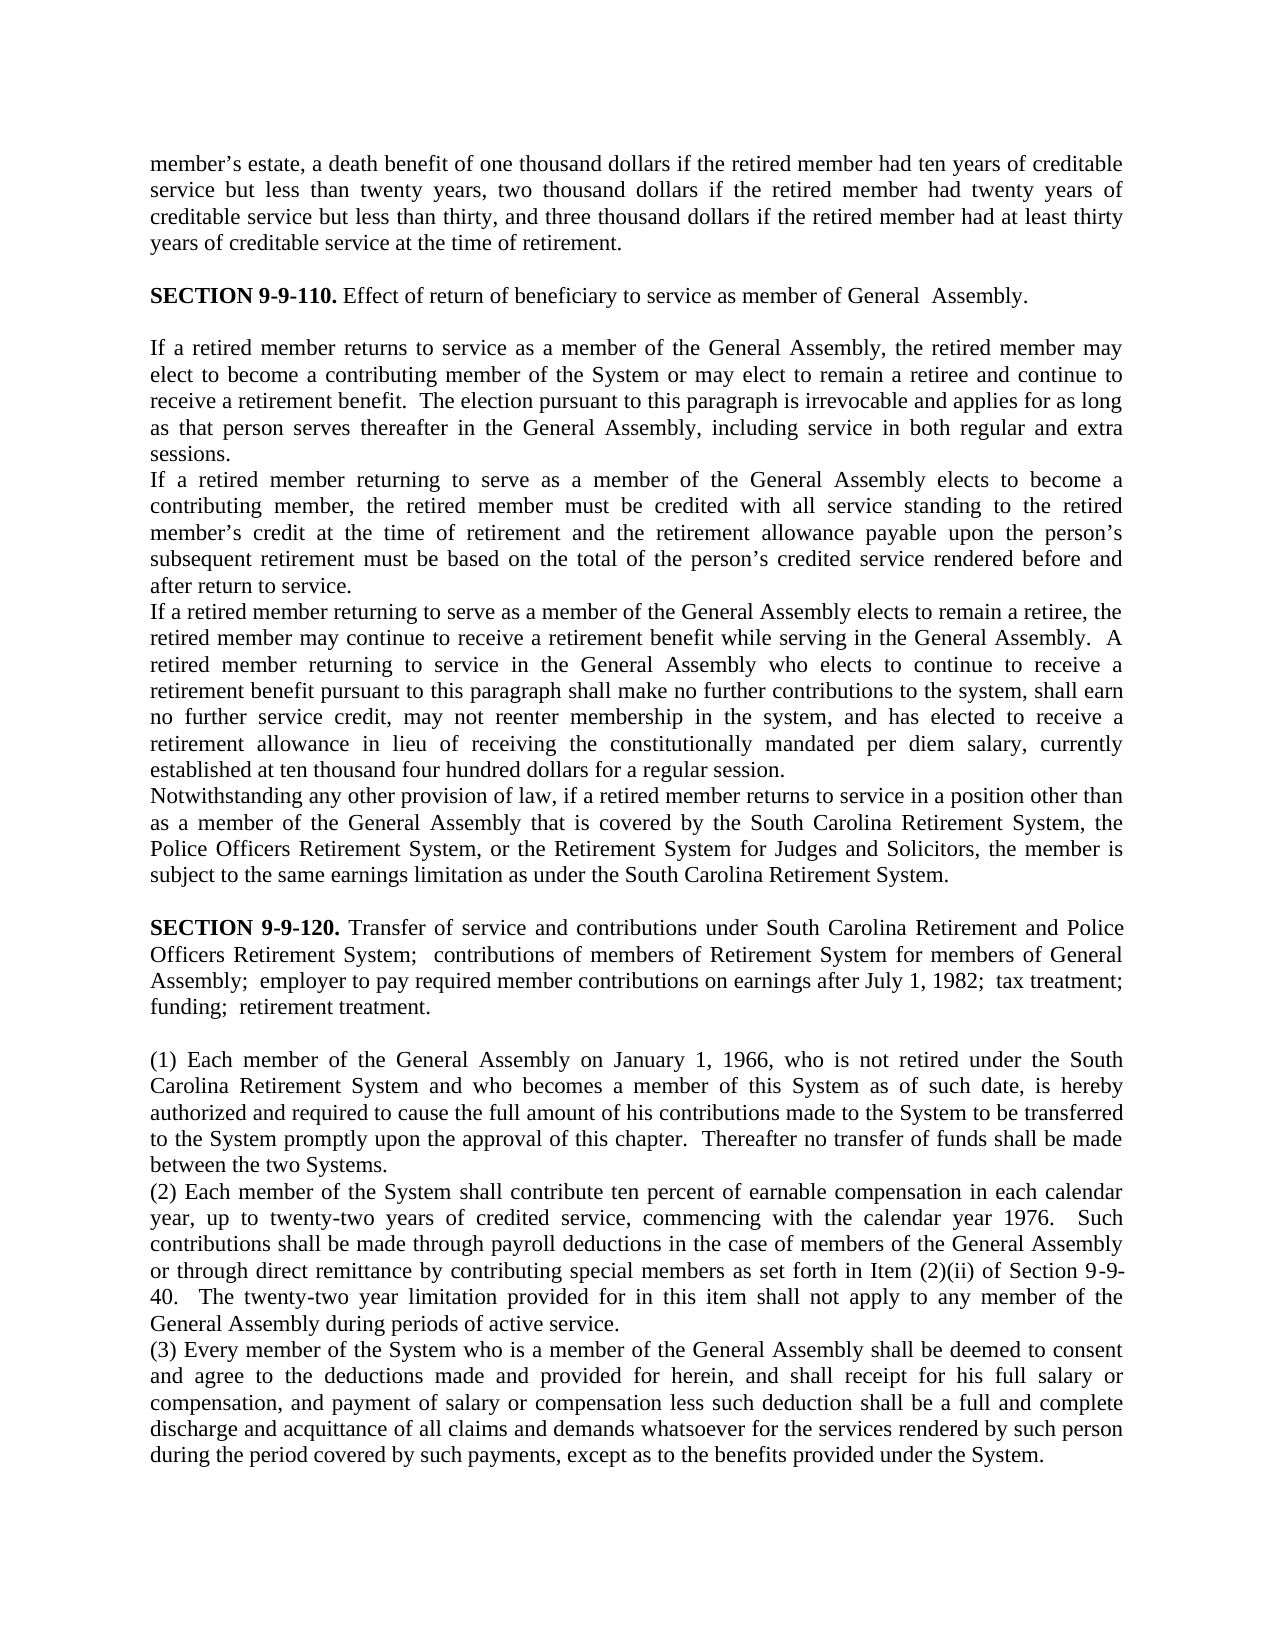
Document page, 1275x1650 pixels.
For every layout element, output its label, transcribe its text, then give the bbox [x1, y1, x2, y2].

text (3) Every member of the System who is a member of the General Assembly shall be deemed to consent and agree to the deductions made and provided for herein, and shall receipt for his full salary or compensation, and payment of salary or compensation less such deduction shall be a full and complete discharge and acquittance of all claims and demands whatsoever for the services rendered by such person during the period covered by such payments, except as to the benefits provided under the System. [150, 1336, 1125, 1468]
text If a retired member returning to serve as a member of the General Assembly elects to remain a retiree, the retired member may continue to receive a retirement benefit while serving in the General Assembly. A retired member returning to service in the General Assembly who elects to continue to receive a retirement benefit pursuant to this paragraph shall make no further contributions to the system, shall earn no further service credit, may not reenter membership in the system, and has elected to receive a retirement allowance in lieu of receiving the constitutionally mandated per diem salary, currently established at ten thousand four hundred dollars for a regular session. [150, 598, 1125, 782]
text Notwithstanding any other provision of law, if a retired member returns to service in a position other than as a member of the General Assembly that is covered by the South Carolina Retirement System, the Police Officers Retirement System, or the Retirement System for Judges and Solicitors, the member is subject to the same earnings limitation as under the South Carolina Retirement System. [150, 782, 1125, 888]
text (2) Each member of the System shall contribute ten percent of earnable compensation in each calendar year, up to twenty-two years of credited service, commencing with the calendar year 1976. Such contributions shall be made through payroll deductions in the case of members of the General Assembly or through direct remittance by contributing special members as set forth in Item (2)(ii) of Section 9-9- 40. The twenty-two year limitation provided for in this item shall not apply to any member of the General Assembly during periods of active service. [150, 1178, 1125, 1336]
text (1) Each member of the General Assembly on January 1, 1966, who is not retired under the South Carolina Retirement System and who becomes a member of this System as of such date, is hereby authorized and required to cause the full amount of his contributions made to the System to be transferred to the System promptly upon the approval of this chapter. Thereafter no transfer of funds shall be made between the two Systems. [150, 1046, 1125, 1178]
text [150, 150, 1125, 255]
text SECTION 9-9-120. Transfer of service and contributions under South Carolina Retirement and Police Officers Retirement System; contributions of members of Retirement System for members of General Assembly; employer to pay required member contributions on earnings after July 1, 1982; tax treatment; funding; retirement treatment. [150, 914, 1125, 1020]
text SECTION 9-9-110. Effect of return of beneficiary to service as member of General Assembly. [150, 282, 1125, 308]
text If a retired member returning to serve as a member of the General Assembly elects to become a contributing member, the retired member must be credited with all service standing to the retired member’s credit at the time of retirement and the retirement allowance payable upon the person’s subsequent retirement must be based on the total of the person’s credited service rendered before and after return to service. [150, 466, 1125, 598]
text If a retired member returns to service as a member of the General Assembly, the retired member may elect to become a contributing member of the System or may elect to remain a retiree and continue to receive a retirement benefit. The election pursuant to this paragraph is irrevocable and applies for as long as that person serves thereafter in the General Assembly, including service in both regular and extra sessions. [150, 334, 1125, 466]
